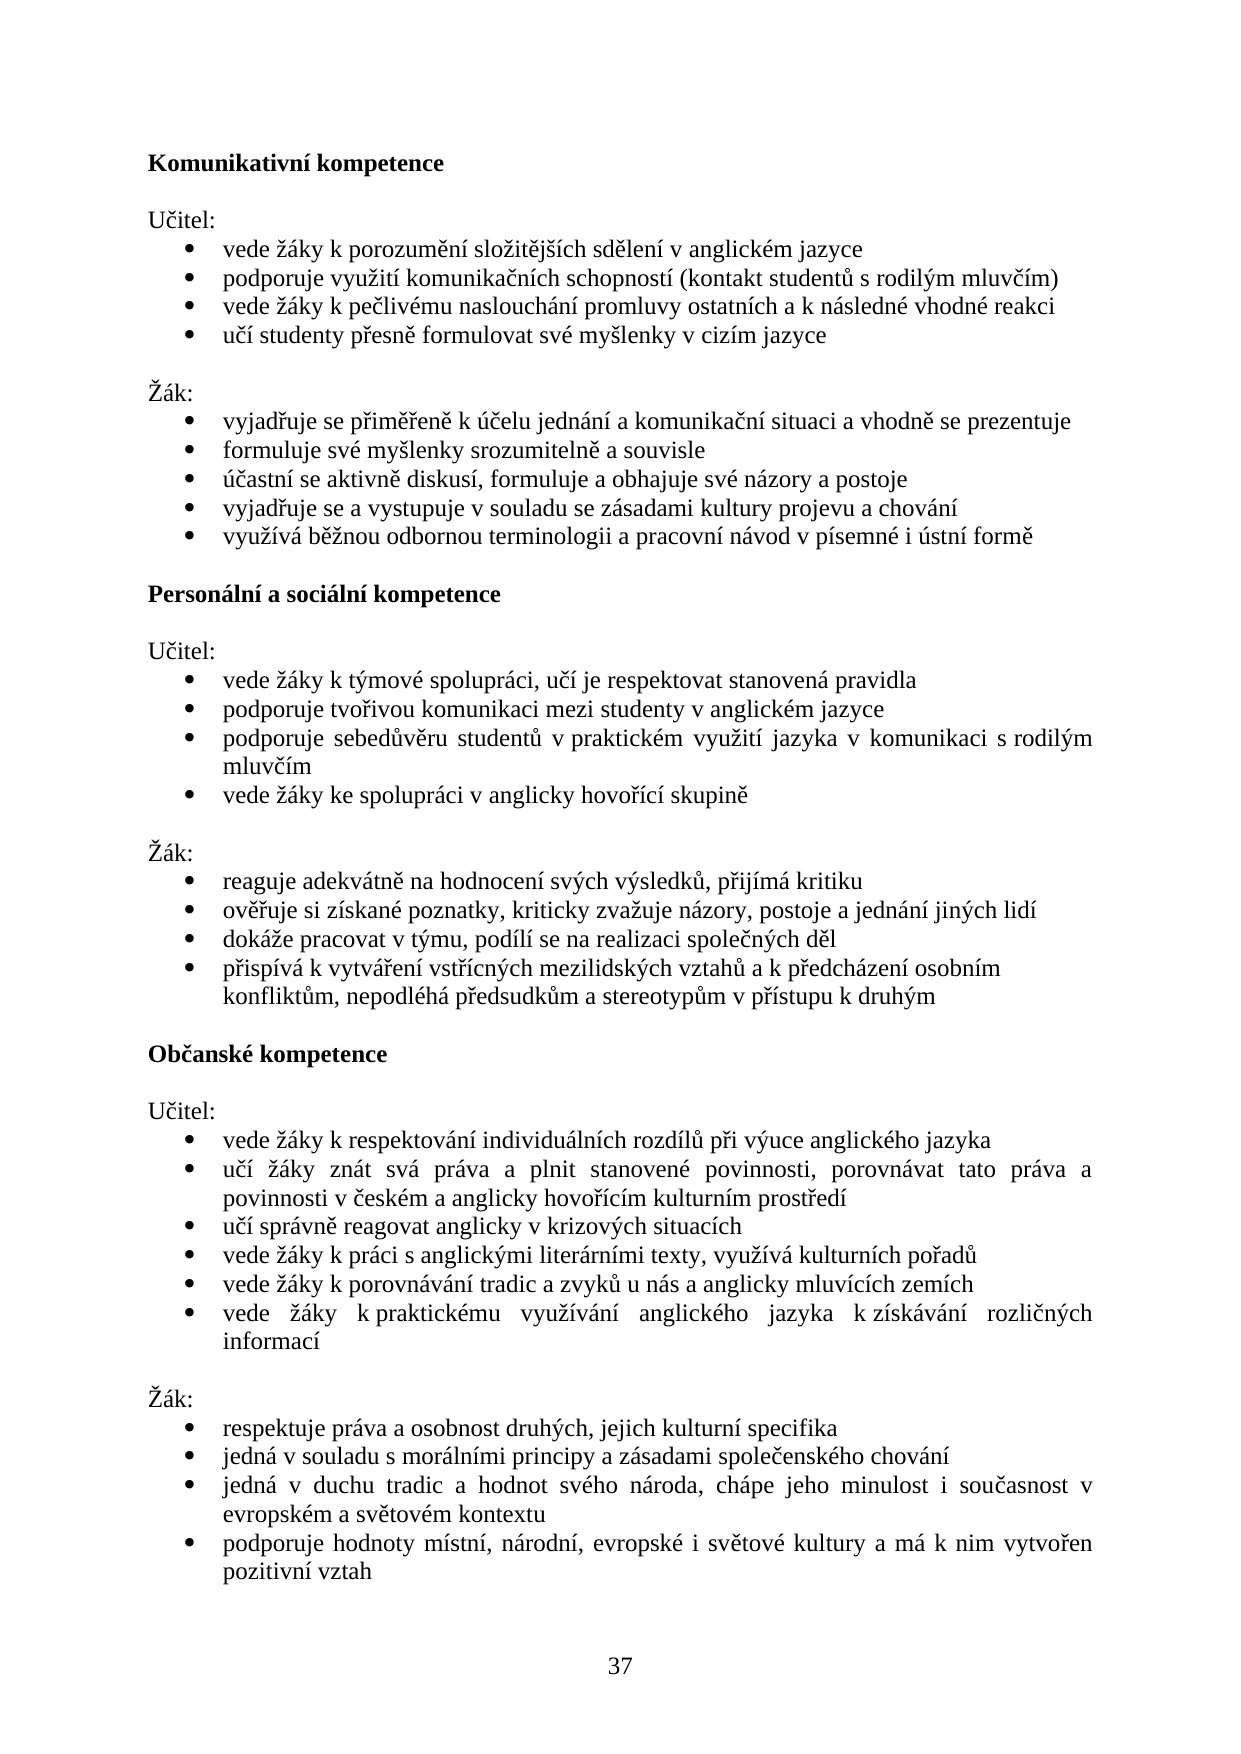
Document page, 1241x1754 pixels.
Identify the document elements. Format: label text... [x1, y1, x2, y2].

list jedná v duchu tradic a hodnot svého národa, chápe jeho minulost i současnost v evropském a světovém kontextu [185, 1470, 1093, 1528]
list vyjadřuje se a vystupuje v souladu se zásadami kultury projevu a chování [185, 493, 1093, 521]
list vede žáky ke spolupráci v anglicky hovořící skupině [185, 780, 1093, 809]
text Žák: [148, 838, 868, 866]
list vede žáky k porozumění složitějších sdělení v anglickém jazyce [185, 234, 1093, 263]
list přispívá k vytváření vstřícných mezilidských vztahů a k předcházení osobním konfliktům, nepodléhá předsudkům a stereotypům v přístupu k druhým [185, 953, 1093, 1010]
list vede žáky k práci s anglickými literárními texty, využívá kulturních pořadů [185, 1240, 1093, 1269]
list učí studenty přesně formulovat své myšlenky v cizím jazyce [185, 320, 1093, 349]
text Učitel: [148, 205, 868, 234]
list podporuje tvořivou komunikaci mezi studenty v anglickém jazyce [185, 694, 1093, 723]
list vede žáky k praktickému využívání anglického jazyka k získávání rozličných informací [185, 1298, 1093, 1355]
text Občanské kompetence [148, 1039, 1093, 1068]
text Učitel: [148, 636, 868, 665]
text Učitel: [148, 1096, 1093, 1125]
list vede žáky k porovnávání tradic a zvyků u nás a anglicky mluvících zemích [185, 1269, 1093, 1298]
list dokáže pracovat v týmu, podílí se na realizaci společných děl [185, 924, 1093, 953]
text Personální a sociální kompetence [148, 579, 1093, 608]
list vyjadřuje se přiměřeně k účelu jednání a komunikační situaci a vhodně se prezentuje [185, 406, 1093, 435]
list formuluje své myšlenky srozumitelně a souvisle [185, 435, 1093, 464]
list podporuje sebedůvěru studentů v praktickém využití jazyka v komunikaci s rodilým mluvčím [185, 723, 1093, 780]
text Žák: [148, 378, 1093, 406]
list reaguje adekvátně na hodnocení svých výsledků, přijímá kritiku [185, 866, 1093, 895]
list učí žáky znát svá práva a plnit stanovené povinnosti, porovnávat tato práva a povinnosti v českém a anglicky hovořícím kulturním prostředí [185, 1154, 1093, 1211]
list podporuje hodnoty místní, národní, evropské i světové kultury a má k nim vytvořen pozitivní vztah [185, 1528, 1093, 1585]
list vede žáky k pečlivému naslouchání promluvy ostatních a k následné vhodné reakci [185, 291, 1093, 320]
list účastní se aktivně diskusí, formuluje a obhajuje své názory a postoje [185, 464, 1093, 493]
list ověřuje si získané poznatky, kriticky zvažuje názory, postoje a jednání jiných lidí [185, 895, 1093, 924]
list vede žáky k respektování individuálních rozdílů při výuce anglického jazyka [185, 1125, 1093, 1154]
list podporuje využití komunikačních schopností (kontakt studentů s rodilým mluvčím) [185, 263, 1093, 291]
text Žák: [148, 1384, 1093, 1413]
list vede žáky k týmové spolupráci, učí je respektovat stanovená pravidla [185, 665, 1093, 694]
list jedná v souladu s morálními principy a zásadami společenského chování [185, 1441, 1093, 1470]
list využívá běžnou odbornou terminologii a pracovní návod v písemné i ústní formě [185, 521, 1093, 550]
text Komunikativní kompetence [148, 148, 1093, 176]
list respektuje práva a osobnost druhých, jejich kulturní specifika [185, 1413, 1093, 1441]
list učí správně reagovat anglicky v krizových situacích [185, 1211, 1093, 1240]
